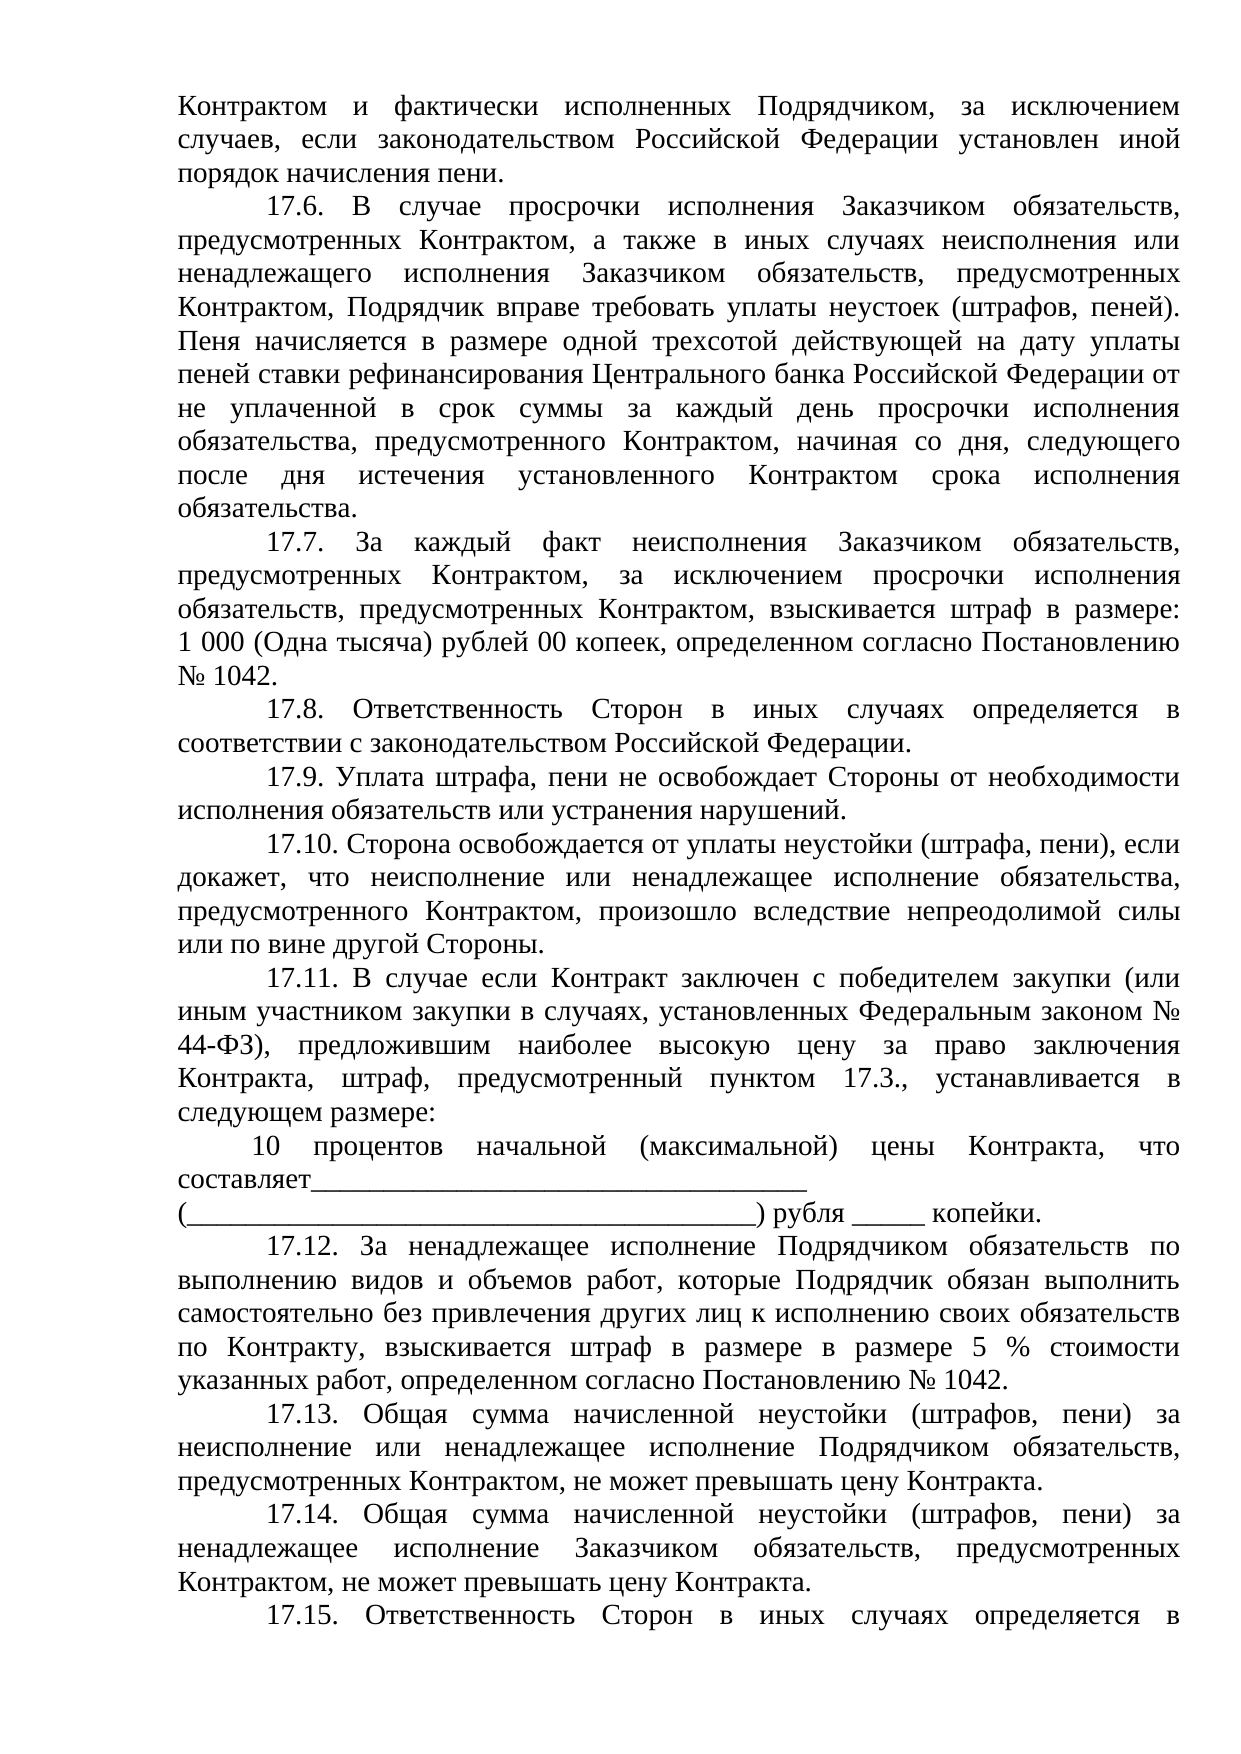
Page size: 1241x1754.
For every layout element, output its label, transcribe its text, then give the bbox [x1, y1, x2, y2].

text 10 процентов начальной (максимальной) цены Контракта, что составляет__________________________________ (_______________________________________) рубля _____ копейки. [177, 1128, 1181, 1228]
text 17.8. Ответственность Сторон в иных случаях определяется в соответствии с законодательством Российской Федерации. [177, 692, 1181, 759]
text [177, 88, 1181, 188]
text 17.7. За каждый факт неисполнения Заказчиком обязательств, предусмотренных Контрактом, за исключением просрочки исполнения обязательств, предусмотренных Контрактом, взыскивается штраф в размере: 1 000 (Одна тысяча) рублей 00 копеек, определенном согласно Постановлению № 1042. [177, 524, 1181, 692]
text 17.9. Уплата штрафа, пени не освобождает Стороны от необходимости исполнения обязательств или устранения нарушений. [177, 759, 1181, 826]
text 17.11. В случае если Контракт заключен с победителем закупки (или иным участником закупки в случаях, установленных Федеральным законом № 44-ФЗ), предложившим наиболее высокую цену за право заключения Контракта, штраф, предусмотренный пунктом 17.3., устанавливается в следующем размере: [177, 960, 1181, 1128]
text 17.6. В случае просрочки исполнения Заказчиком обязательств, предусмотренных Контрактом, а также в иных случаях неисполнения или ненадлежащего исполнения Заказчиком обязательств, предусмотренных Контрактом, Подрядчик вправе требовать уплаты неустоек (штрафов, пеней). Пеня начисляется в размере одной трехсотой действующей на дату уплаты пеней ставки рефинансирования Центрального банка Российской Федерации от не уплаченной в срок суммы за каждый день просрочки исполнения обязательства, предусмотренного Контрактом, начиная со дня, следующего после дня истечения установленного Контрактом срока исполнения обязательства. [177, 188, 1181, 524]
text 17.13. Общая сумма начисленной неустойки (штрафов, пени) за неисполнение или ненадлежащее исполнение Подрядчиком обязательств, предусмотренных Контрактом, не может превышать цену Контракта. [177, 1396, 1181, 1497]
text 17.10. Сторона освобождается от уплаты неустойки (штрафа, пени), если докажет, что неисполнение или ненадлежащее исполнение обязательства, предусмотренного Контрактом, произошло вследствие непреодолимой силы или по вине другой Стороны. [177, 826, 1181, 960]
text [177, 1597, 1181, 1631]
text 17.14. Общая сумма начисленной неустойки (штрафов, пени) за ненадлежащее исполнение Заказчиком обязательств, предусмотренных Контрактом, не может превышать цену Контракта. [177, 1497, 1181, 1597]
text 17.12. За ненадлежащее исполнение Подрядчиком обязательств по выполнению видов и объемов работ, которые Подрядчик обязан выполнить самостоятельно без привлечения других лиц к исполнению своих обязательств по Контракту, взыскивается штраф в размере в размере 5 % стоимости указанных работ, определенном согласно Постановлению № 1042. [177, 1228, 1181, 1396]
